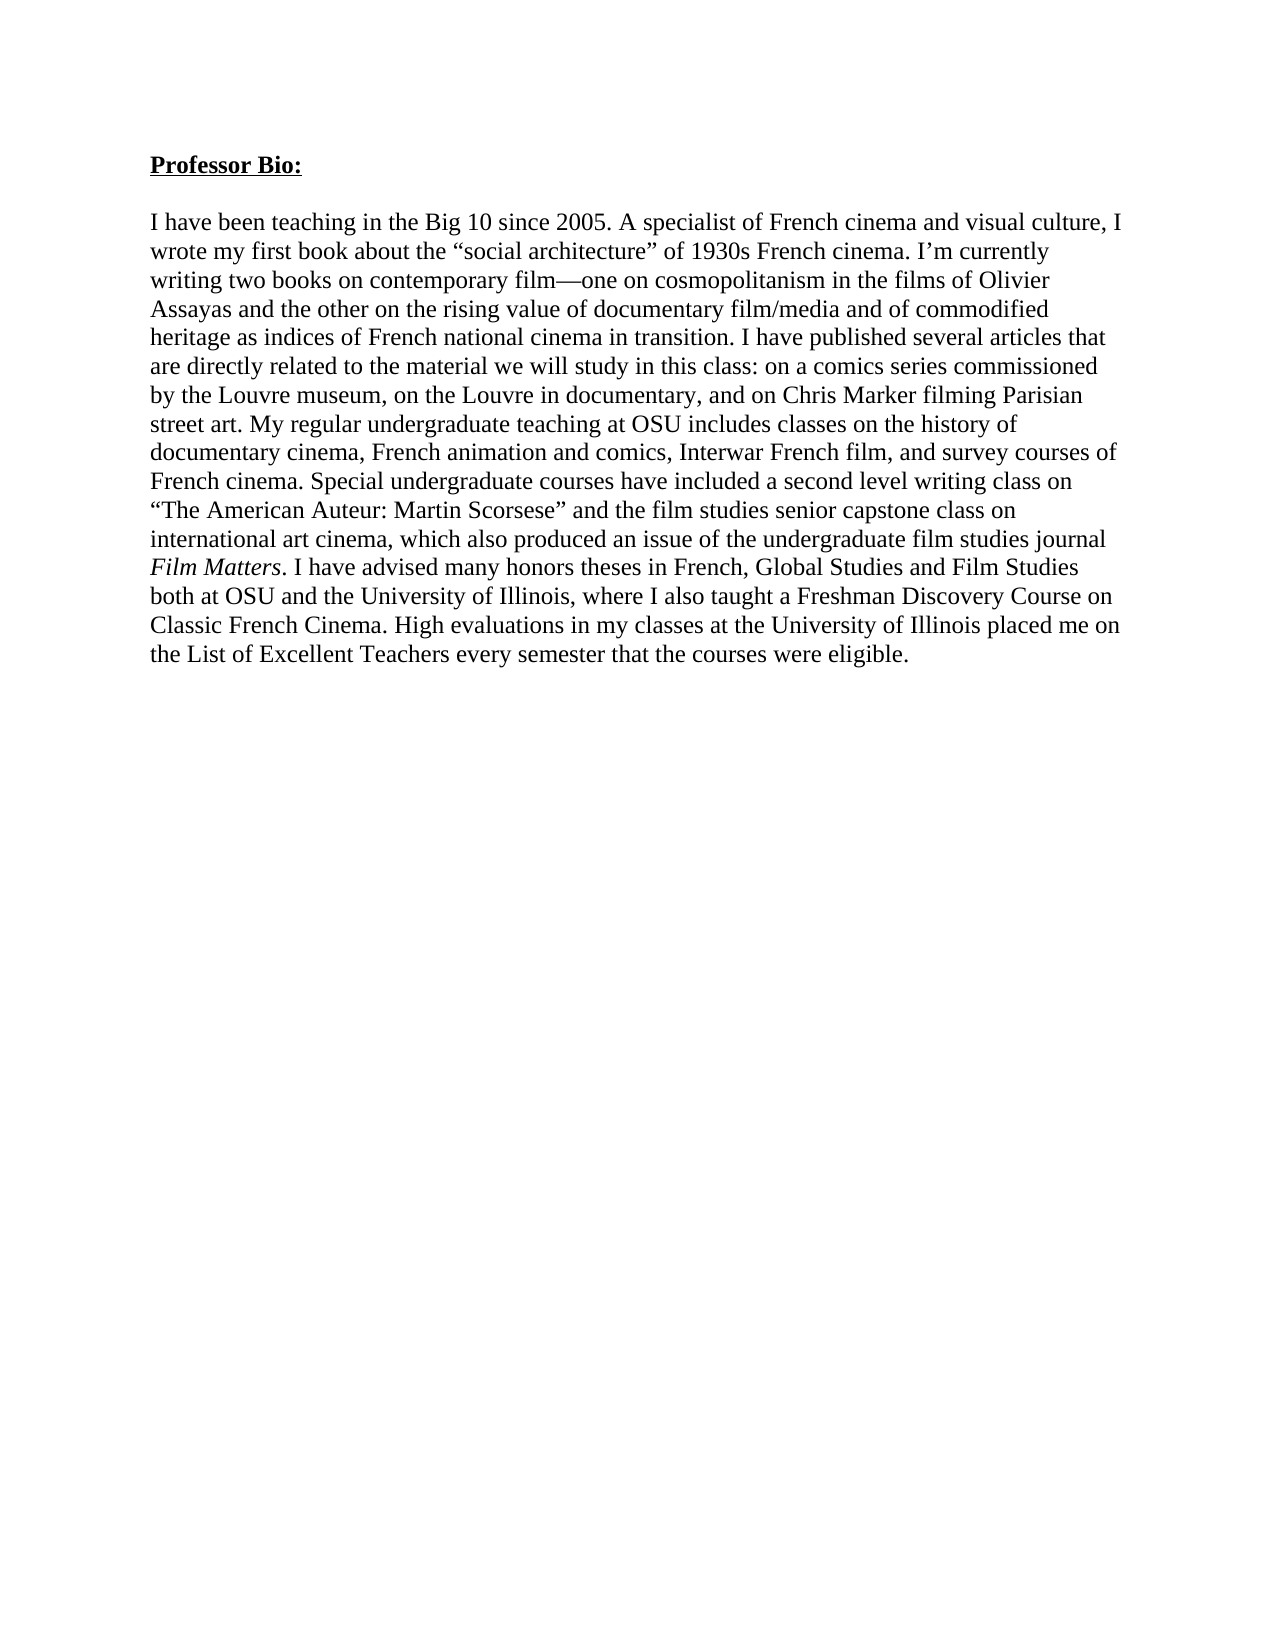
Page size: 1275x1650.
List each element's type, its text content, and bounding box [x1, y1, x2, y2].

text Professor Bio: [150, 150, 1125, 179]
text I have been teaching in the Big 10 since 2005. A specialist of French cinema and visual culture, I wrote my first book about the “social architecture” of 1930s French cinema. I’m currently writing two books on contemporary film—one on cosmopolitanism in the films of Olivier Assayas and the other on the rising value of documentary film/media and of commodified heritage as indices of French national cinema in transition. I have published several articles that are directly related to the material we will study in this class: on a comics series commissioned by the Louvre museum, on the Louvre in documentary, and on Chris Marker filming Parisian street art. My regular undergraduate teaching at OSU includes classes on the history of documentary cinema, French animation and comics, Interwar French film, and survey courses of French cinema. Special undergraduate courses have included a second level writing class on “The American Auteur: Martin Scorsese” and the film studies senior capstone class on international art cinema, which also produced an issue of the undergraduate film studies journal Film Matters. I have advised many honors theses in French, Global Studies and Film Studies both at OSU and the University of Illinois, where I also taught a Freshman Discovery Course on Classic French Cinema. High evaluations in my classes at the University of Illinois placed me on the List of Excellent Teachers every semester that the courses were eligible. [150, 207, 1125, 667]
